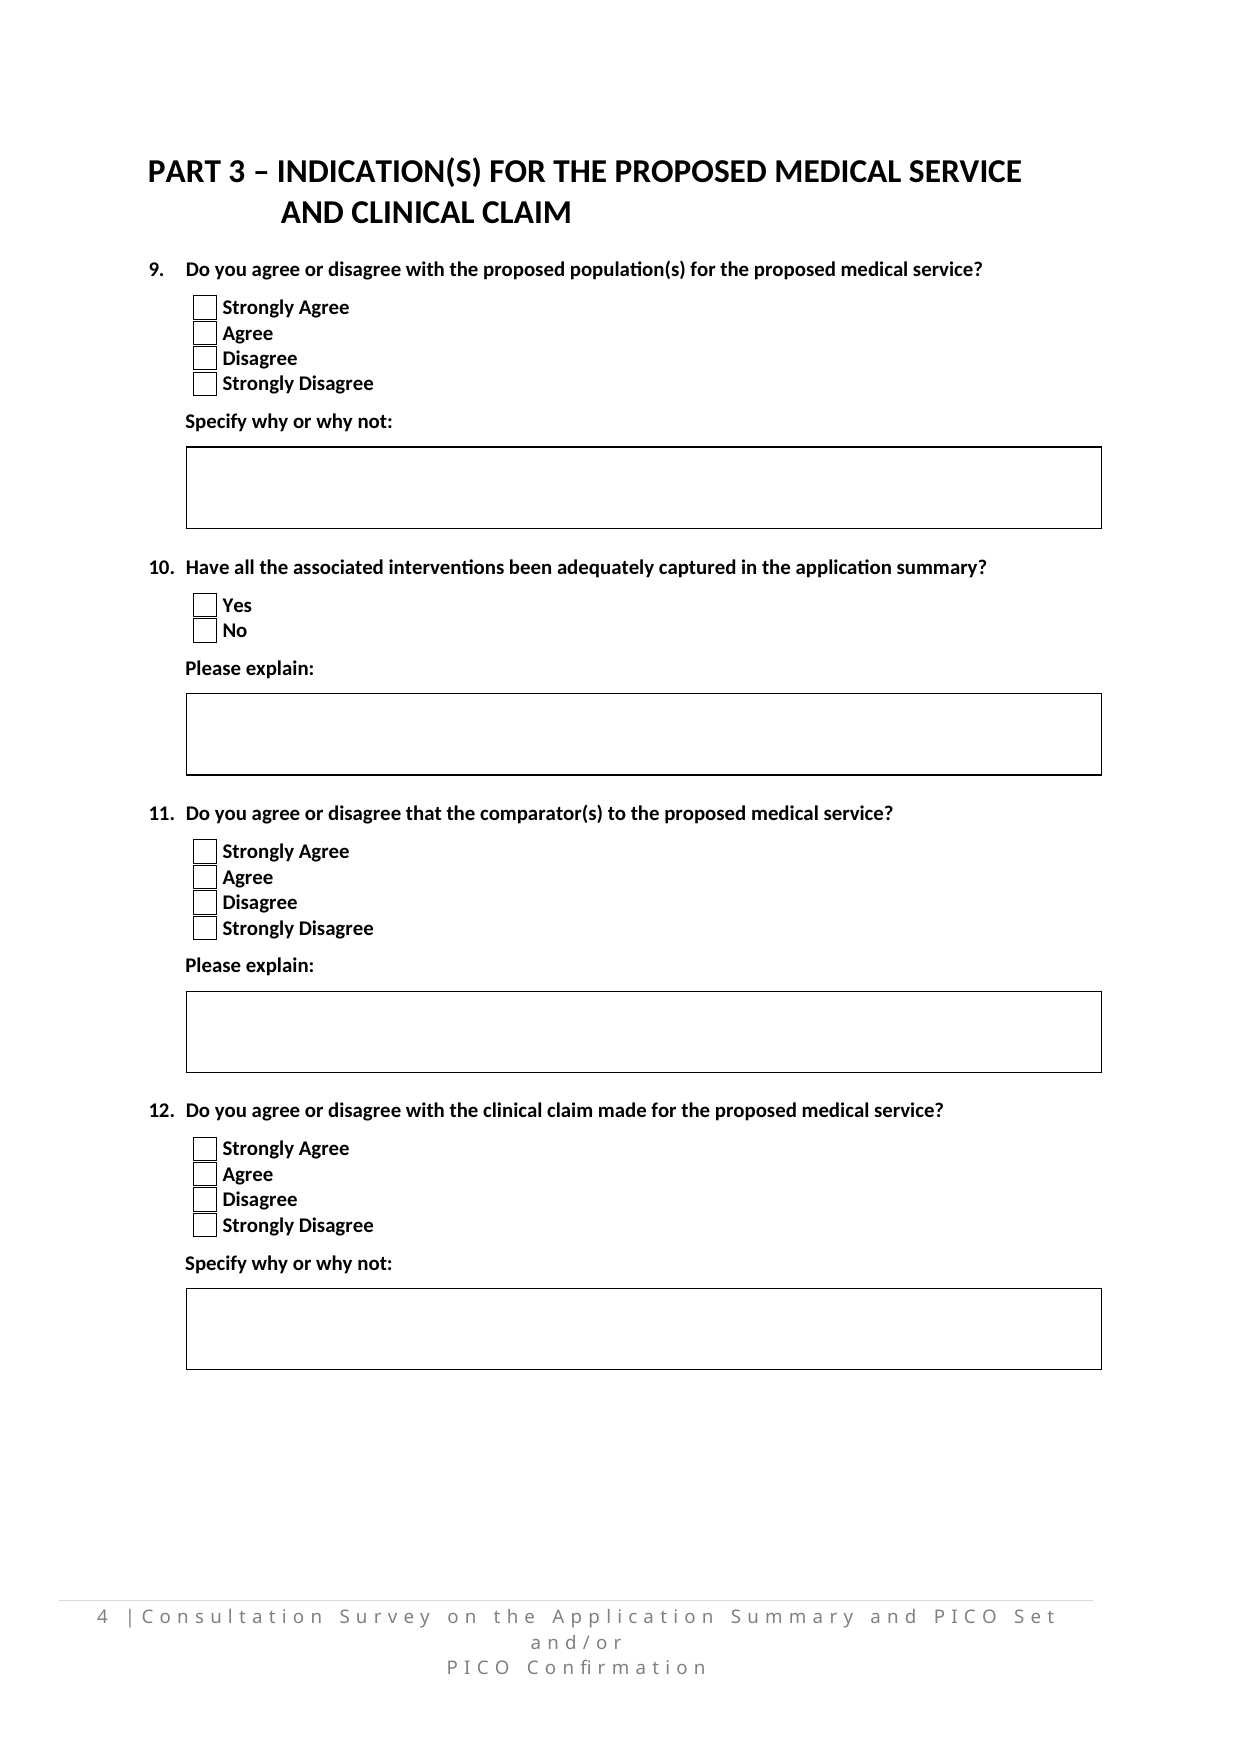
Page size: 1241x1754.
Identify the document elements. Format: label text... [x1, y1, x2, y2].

list Agree [185, 1161, 1093, 1186]
list Strongly Disagree [185, 915, 1093, 940]
text Do you agree or disagree with the proposed population(s) for the proposed medical service? [148, 256, 1093, 282]
list Disagree [185, 889, 1093, 915]
list Strongly Agree [185, 838, 1093, 864]
list Please explain: [185, 953, 1093, 978]
text Do you agree or disagree with the clinical claim made for the proposed medical service? [148, 1098, 1093, 1123]
list Disagree [185, 1186, 1093, 1212]
list Specify why or why not: [185, 408, 1093, 434]
subtitle PART 3 – INDICATION(S) FOR THE PROPOSED MEDICAL SERVICE AND CLINICAL CLAIM [148, 150, 1093, 231]
list Please explain: [185, 655, 1093, 681]
list Strongly Agree [185, 1136, 1093, 1161]
text Have all the associated interventions been adequately captured in the application summary? [148, 554, 1093, 579]
list Strongly Disagree [185, 371, 1093, 396]
list No [185, 617, 1093, 643]
text Do you agree or disagree that the comparator(s) to the proposed medical service? [148, 801, 1093, 826]
list Yes [185, 592, 1093, 617]
list Strongly Agree [185, 294, 1093, 320]
list Specify why or why not: [185, 1250, 1093, 1275]
list Agree [185, 320, 1093, 345]
list Agree [185, 864, 1093, 889]
list Strongly Disagree [185, 1212, 1093, 1237]
list Disagree [185, 345, 1093, 371]
